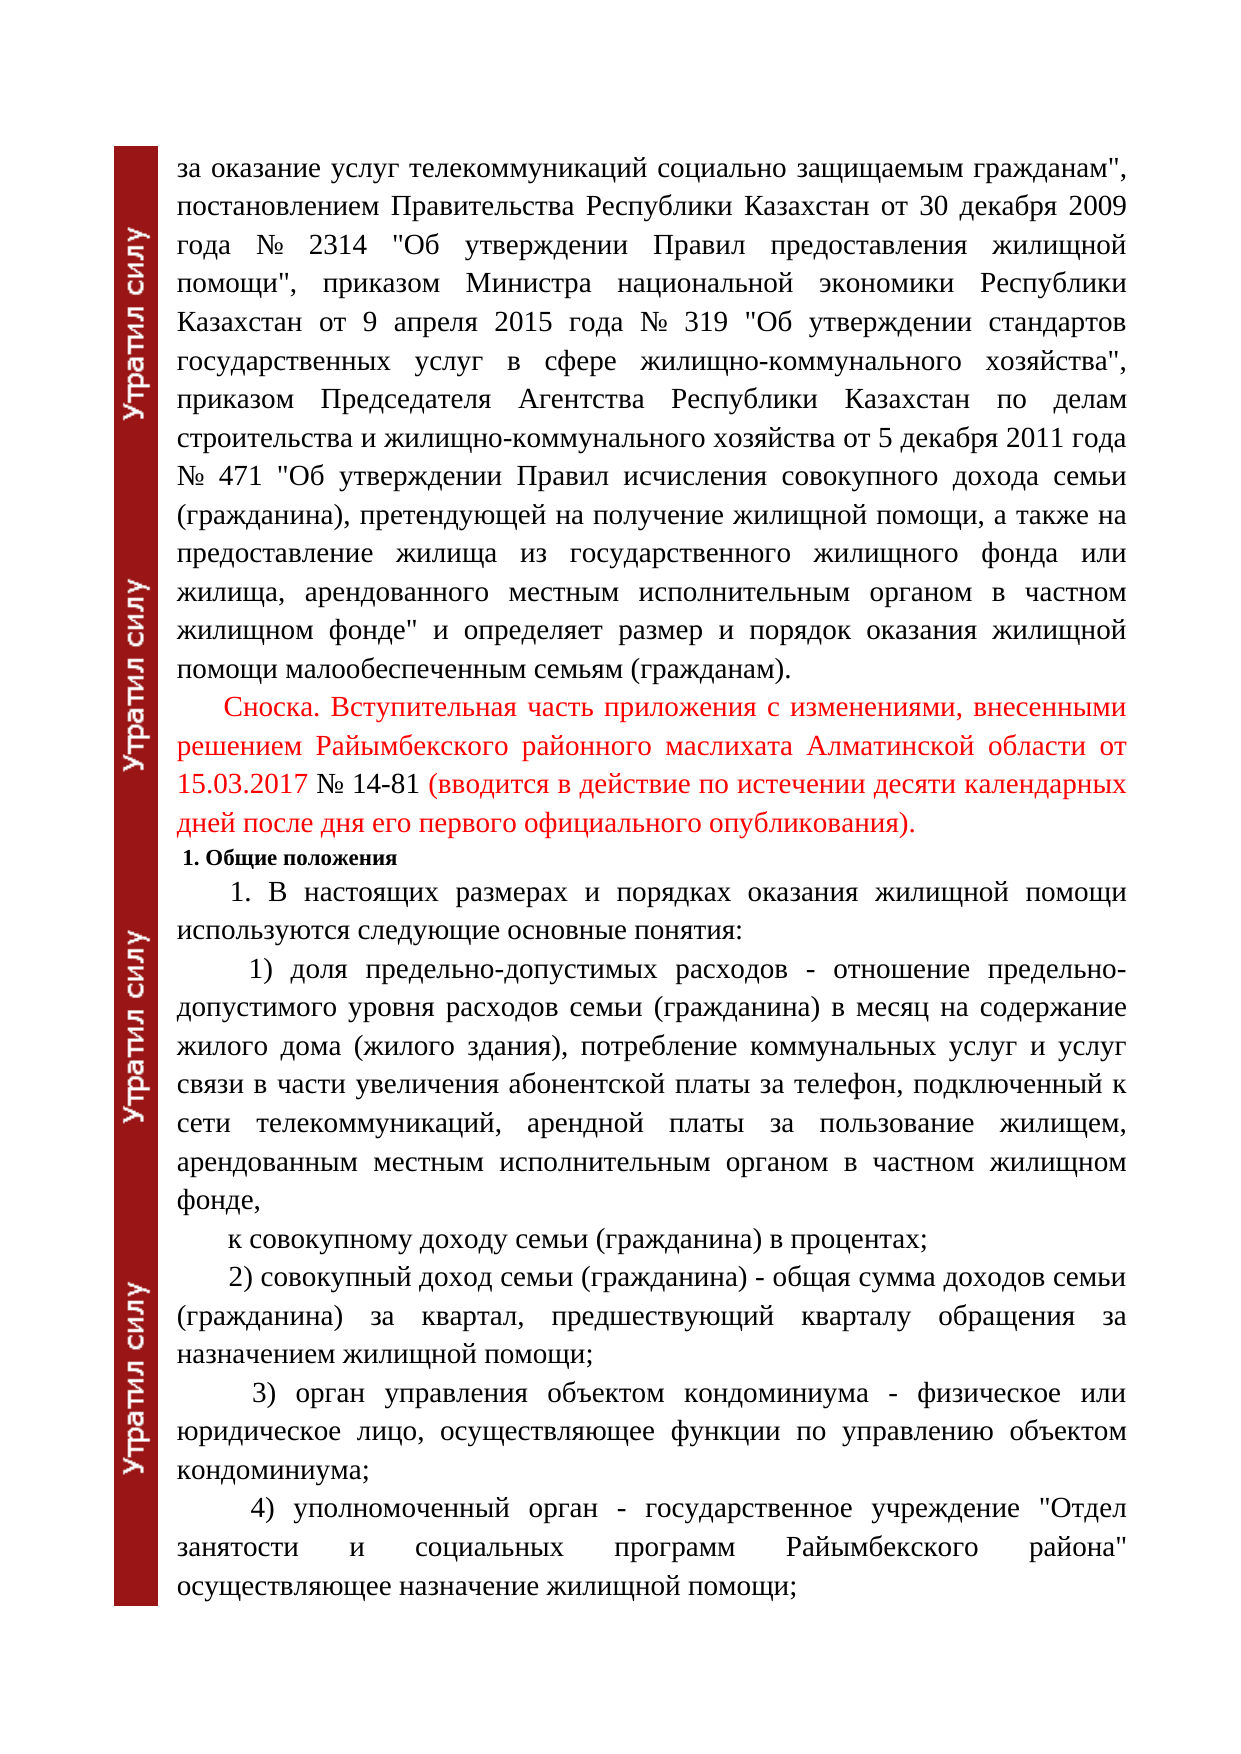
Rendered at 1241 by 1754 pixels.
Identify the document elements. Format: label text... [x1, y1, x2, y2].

picture [114, 684, 158, 689]
text 2) совокупный доход семьи (гражданина) - общая сумма доходов семьи (гражданина) за квартал, предшествующий кварталу обращения за назначением жилищной помощи; [112, 1259, 1128, 1370]
text 1) доля предельно-допустимых расходов - отношение предельно-допустимого уровня расходов семьи (гражданина) в месяц на содержание жилого дома (жилого здания), потребление коммунальных услуг и услуг связи в части увеличения абонентской платы за телефон, подключенный к сети телекоммуникаций, арендной платы за пользование жилищем, арендованным местным исполнительным органом в частном жилищном фонде, [112, 951, 1128, 1216]
picture [114, 146, 158, 150]
text 1. Общие положения [112, 844, 1128, 870]
picture [114, 1254, 158, 1259]
picture [114, 1486, 158, 1491]
picture [114, 870, 158, 874]
text 4) уполномоченный орган - государственное учреждение "Отдел занятости и социальных программ Райымбекского района" осуществляющее назначение жилищной помощи; [112, 1491, 1128, 1601]
picture [114, 1370, 158, 1375]
text 1. В настоящих размерах и порядках оказания жилищной помощи используются следующие основные понятия: [112, 874, 1128, 946]
picture [114, 839, 158, 844]
text Сноска. Вступительная часть приложения с изменениями, внесенными решением Райымбекского районного маслихата Алматинской области от 15.03.2017 № 14-81 (вводится в действие по истечении десяти календарных дней после дня его первого официального опубликования). [112, 689, 1128, 839]
text 3) орган управления объектом кондоминиума - физическое или юридическое лицо, осуществляющее функции по управлению объектом кондоминиума; [112, 1375, 1128, 1486]
text к совокупному доходу семьи (гражданина) в процентах; [112, 1221, 1128, 1254]
picture [114, 946, 158, 951]
picture [114, 1216, 158, 1221]
picture [114, 1601, 158, 1606]
